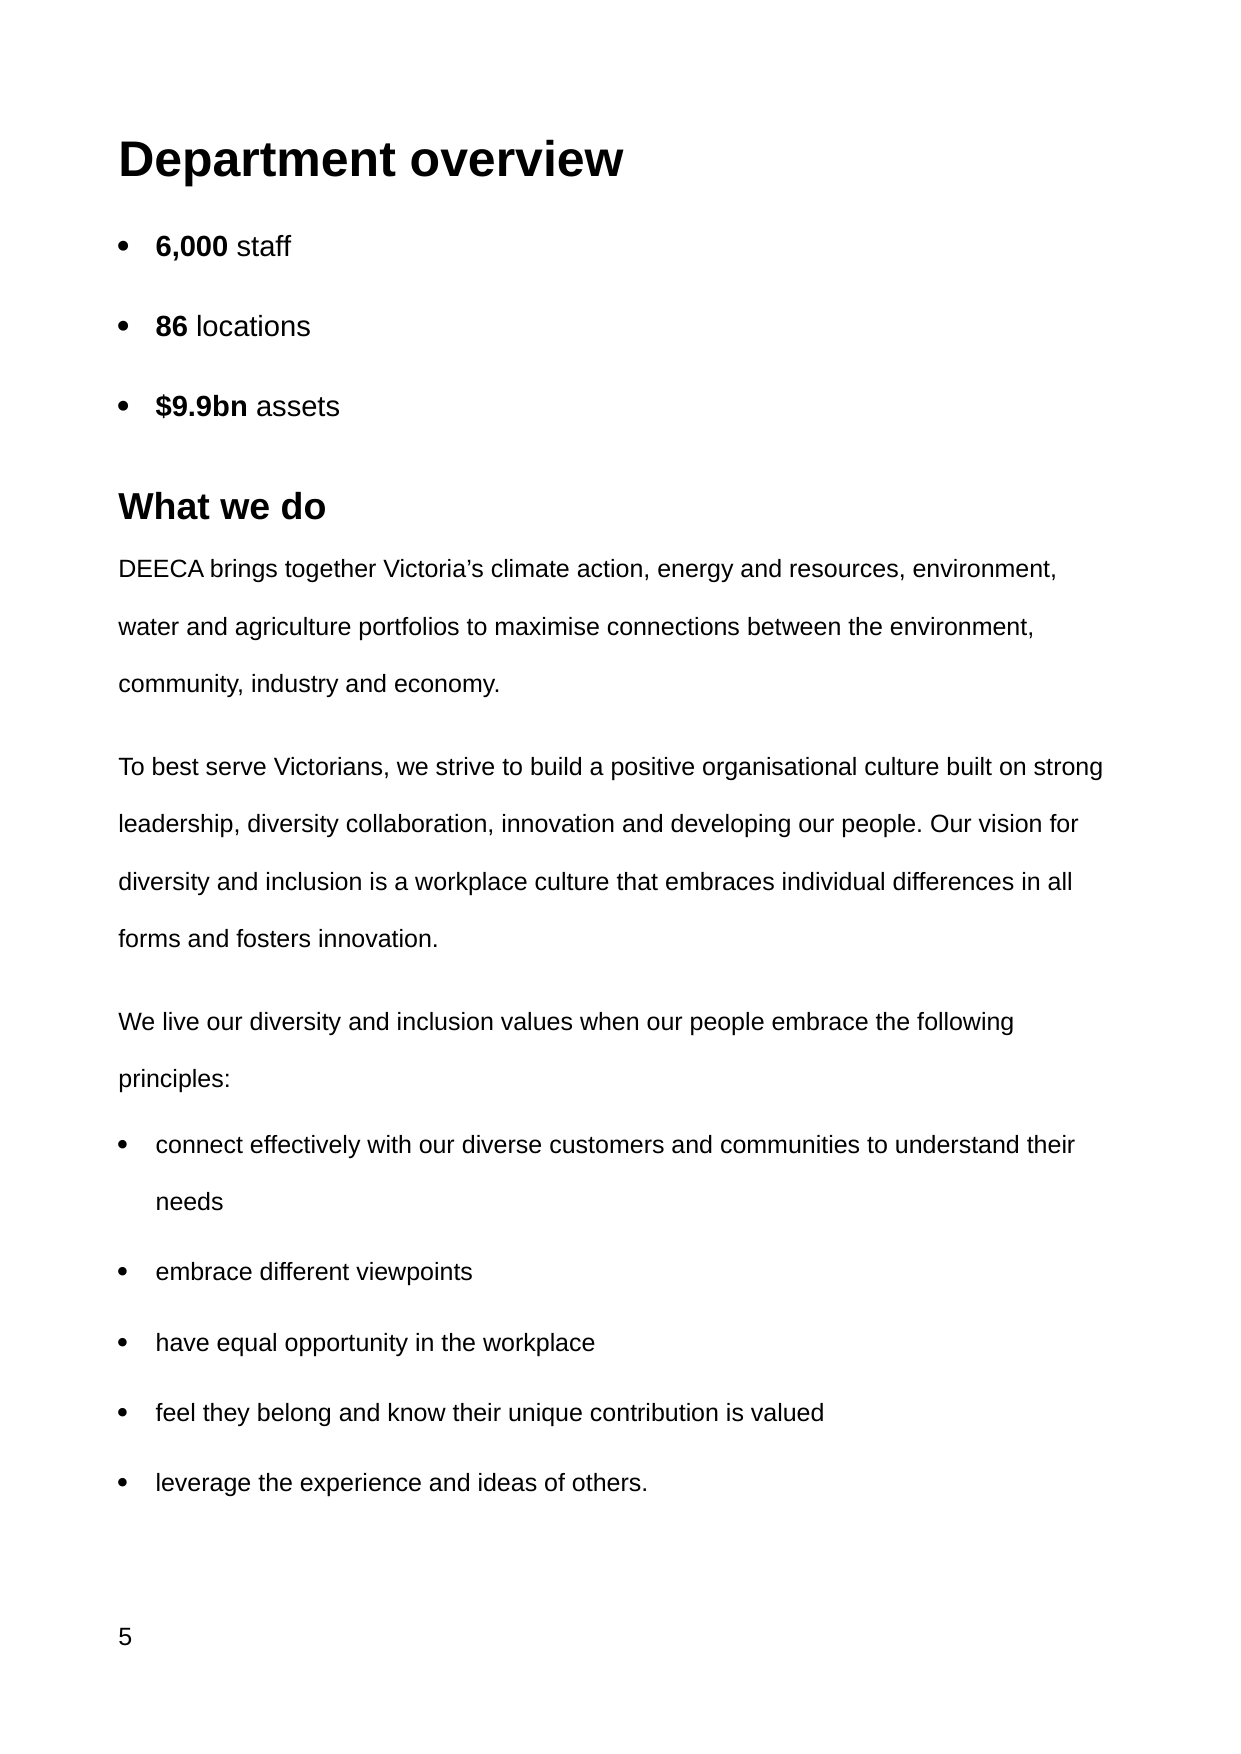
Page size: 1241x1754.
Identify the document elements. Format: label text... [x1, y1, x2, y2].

text We live our diversity and inclusion values when our people embrace the following principles: [118, 1006, 1122, 1093]
list 86 locations [118, 308, 1122, 342]
subtitle What we do [118, 481, 1122, 529]
subtitle Department overview [118, 118, 1122, 191]
list $9.9bn assets [118, 388, 1122, 422]
text DEECA brings together Victoria’s climate action, energy and resources, environment, water and agriculture portfolios to maximise connections between the environment, community, industry and economy. [118, 554, 1122, 698]
list have equal opportunity in the workplace [118, 1328, 1122, 1356]
list leverage the experience and ideas of others. [118, 1468, 1122, 1497]
list connect effectively with our diverse customers and communities to understand their needs [118, 1130, 1122, 1216]
text To best serve Victorians, we strive to build a positive organisational culture built on strong leadership, diversity collaboration, innovation and developing our people. Our vision for diversity and inclusion is a workplace culture that embraces individual differences in all forms and fosters innovation. [118, 751, 1122, 953]
list embrace different viewpoints [118, 1257, 1122, 1286]
list feel they belong and know their unique contribution is valued [118, 1398, 1122, 1427]
list 6,000 staff [118, 228, 1122, 262]
